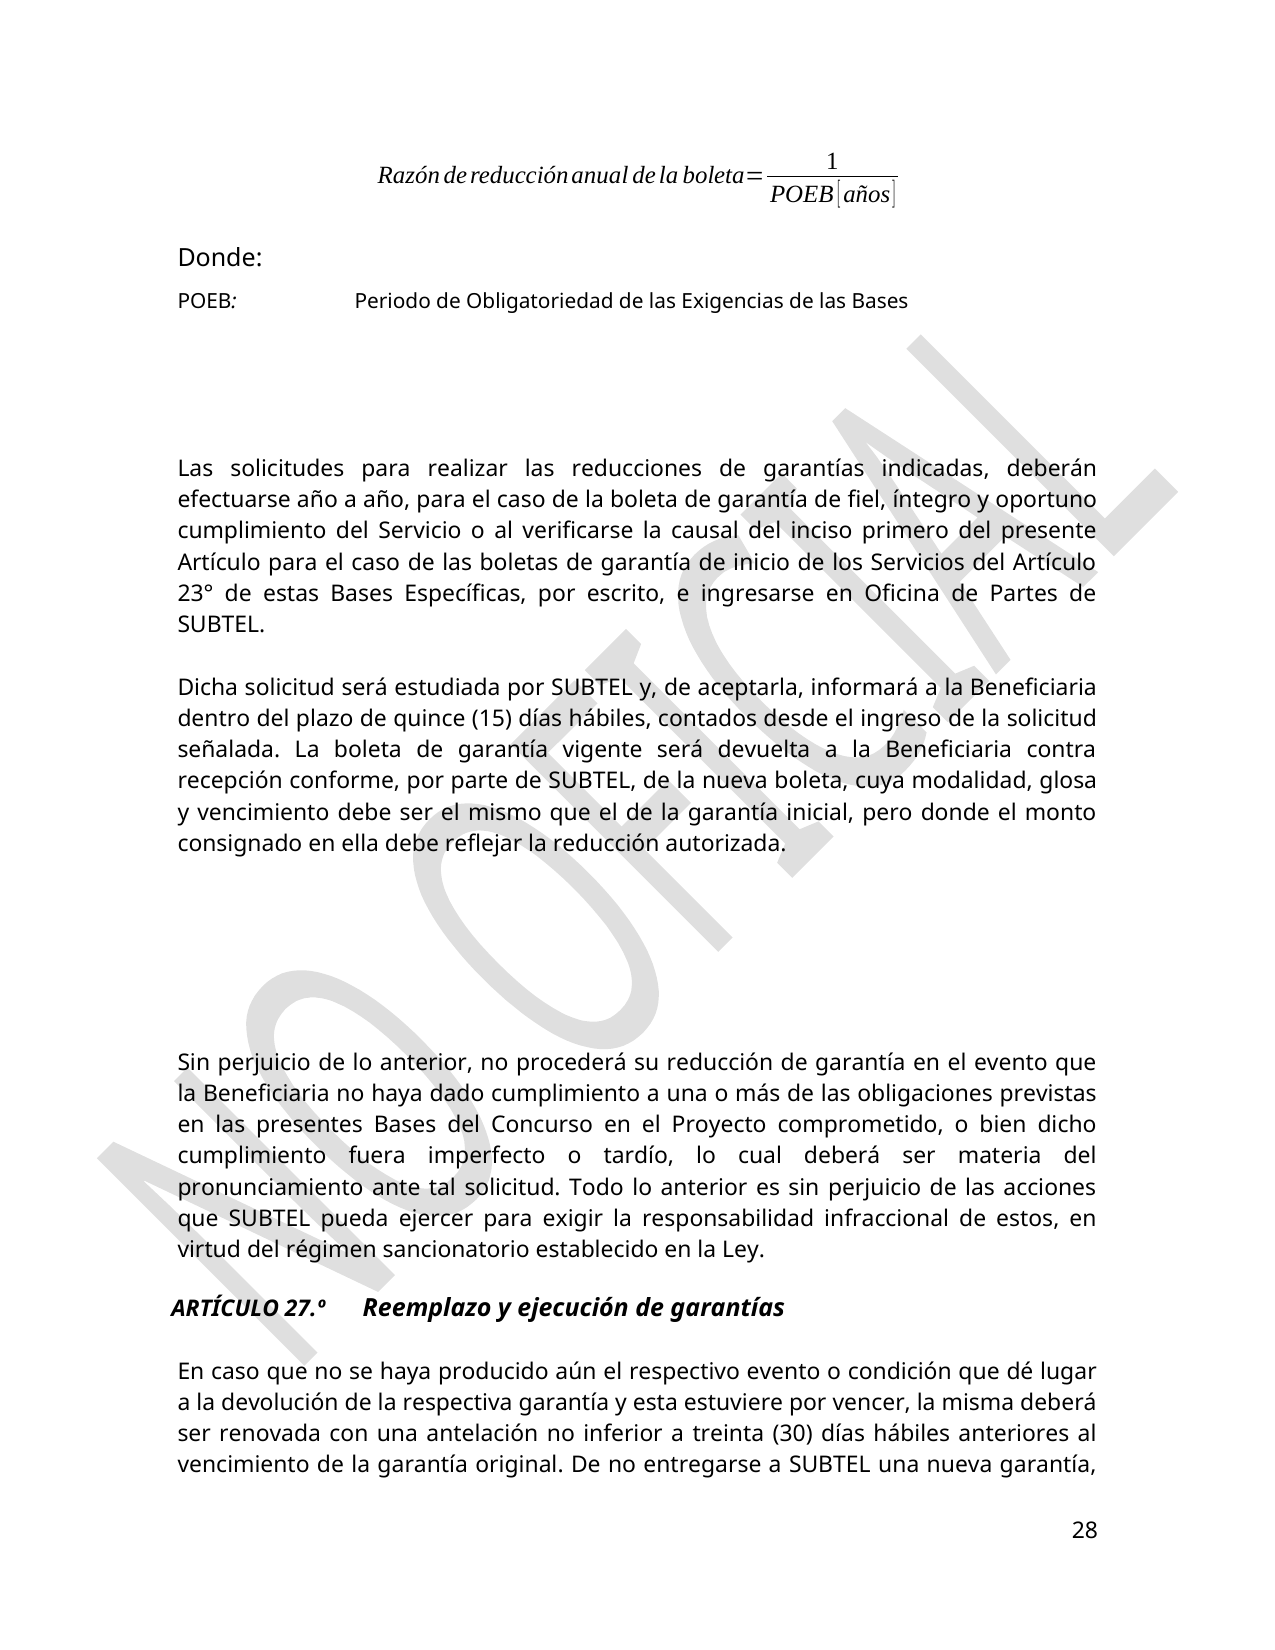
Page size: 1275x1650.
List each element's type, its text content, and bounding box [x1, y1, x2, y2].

text Sin perjuicio de lo anterior, no procederá su reducción de garantía en el evento que la Beneficiaria no haya dado cumplimiento a una o más de las obligaciones previstas en las presentes Bases del Concurso en el Proyecto comprometido, o bien dicho cumplimiento fuera imperfecto o tardío, lo cual deberá ser materia del pronunciamiento ante tal solicitud. Todo lo anterior es sin perjuicio de las acciones que SUBTEL pueda ejercer para exigir la responsabilidad infraccional de estos, en virtud del régimen sancionatorio establecido en la Ley. [177, 1046, 1098, 1264]
text Donde: [177, 239, 1098, 273]
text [177, 1355, 1098, 1480]
text POEB: Periodo de Obligatoriedad de las Exigencias de las Bases [177, 286, 1098, 314]
text Reemplazo y ejecución de garantías [325, 1289, 1098, 1323]
text Las solicitudes para realizar las reducciones de garantías indicadas, deberán efectuarse año a año, para el caso de la boleta de garantía de fiel, íntegro y oportuno cumplimiento del Servicio o al verificarse la causal del inciso primero del presente Artículo para el caso de las boletas de garantía de inicio de los Servicios del Artículo 23° de estas Bases Específicas, por escrito, e ingresarse en Oficina de Partes de SUBTEL. [177, 452, 1098, 639]
text Dicha solicitud será estudiada por SUBTEL y, de aceptarla, informará a la Beneficiaria dentro del plazo de quince (15) días hábiles, contados desde el ingreso de la solicitud señalada. La boleta de garantía vigente será devuelta a la Beneficiaria contra recepción conforme, por parte de SUBTEL, de la nueva boleta, cuya modalidad, glosa y vencimiento debe ser el mismo que el de la garantía inicial, pero donde el monto consignado en ella debe reflejar la reducción autorizada. [177, 671, 1098, 858]
